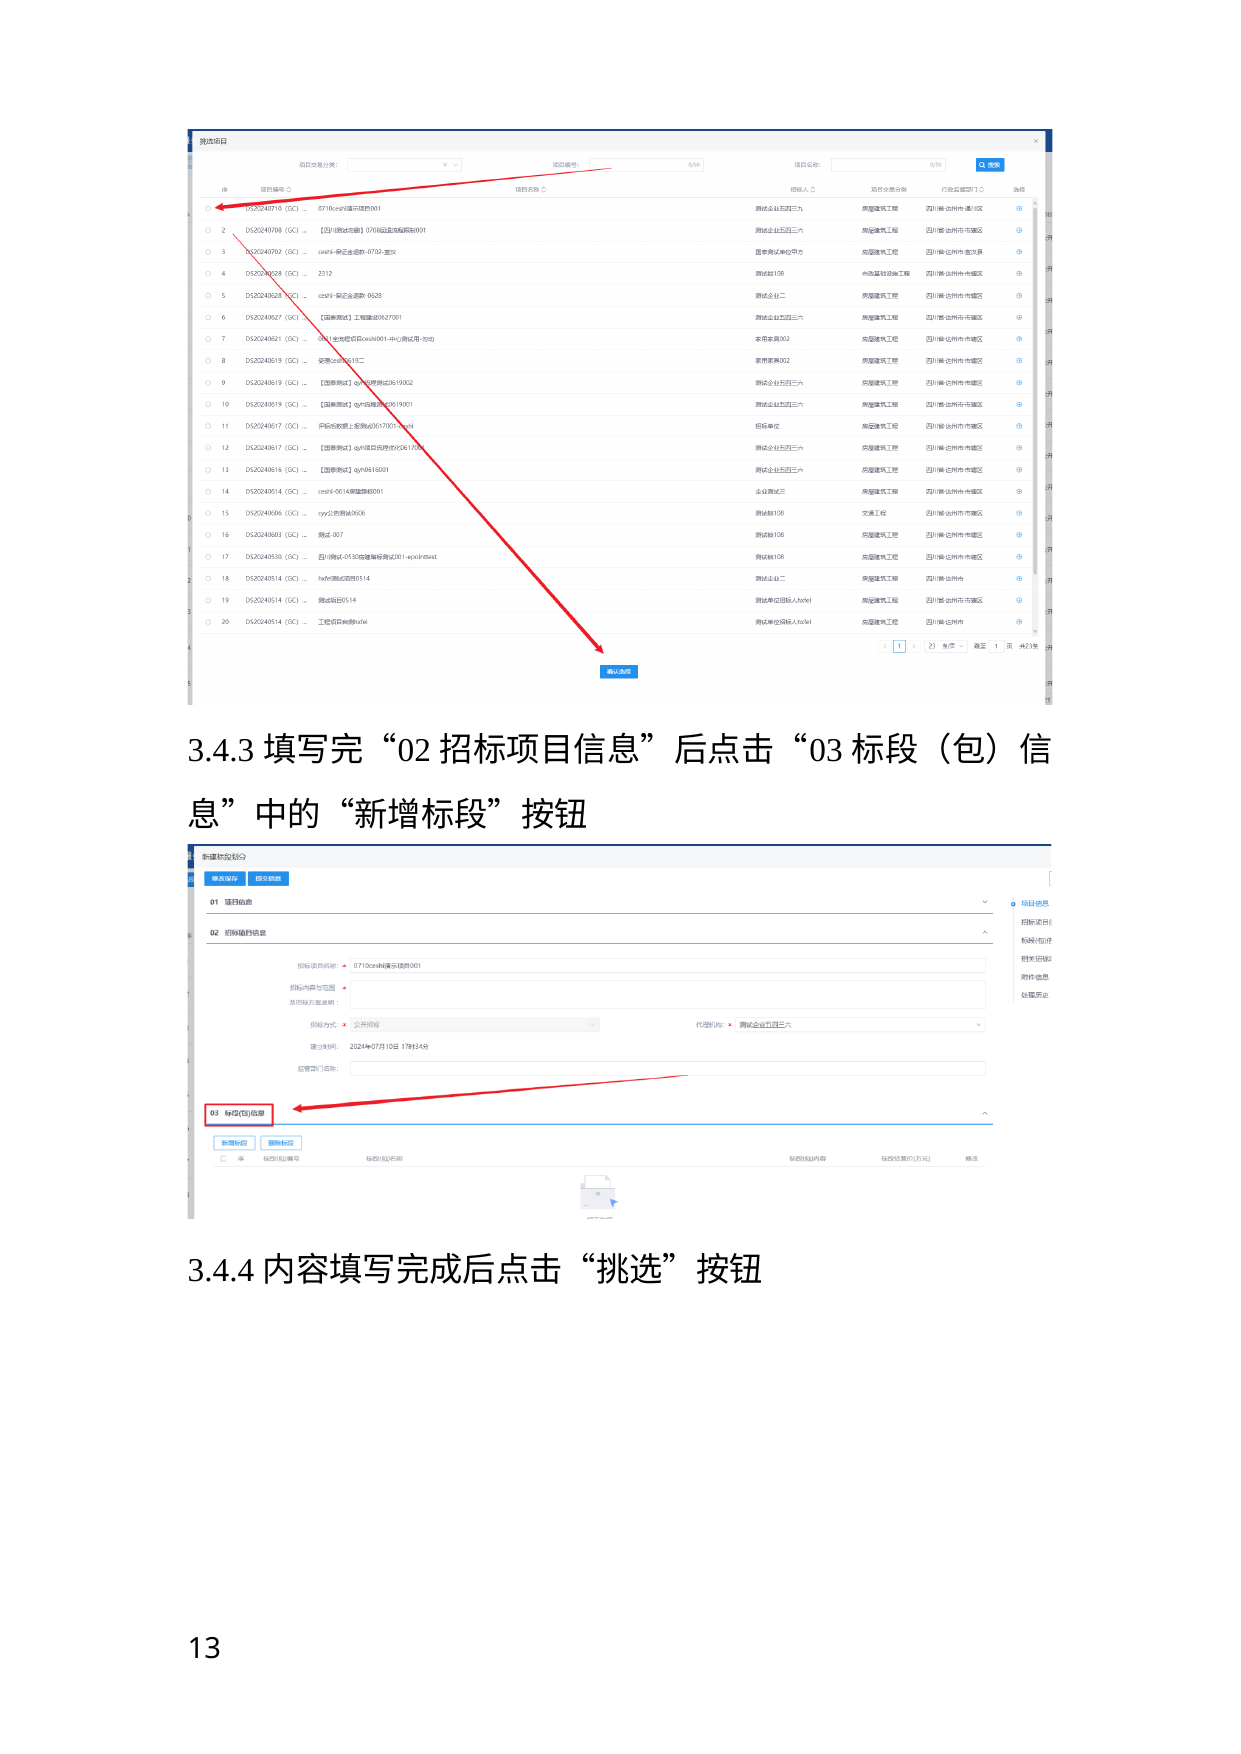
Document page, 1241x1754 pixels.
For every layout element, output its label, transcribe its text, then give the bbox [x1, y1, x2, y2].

picture [187, 129, 1053, 705]
picture [187, 844, 1052, 1219]
text 3.4.4 内容填写完成后点击“挑选”按钮 [187, 1234, 1053, 1299]
text 3.4.3 填写完“02 招标项目信息”后点击“03 标段（包）信息”中的“新增标段”按钮 [187, 714, 1053, 844]
